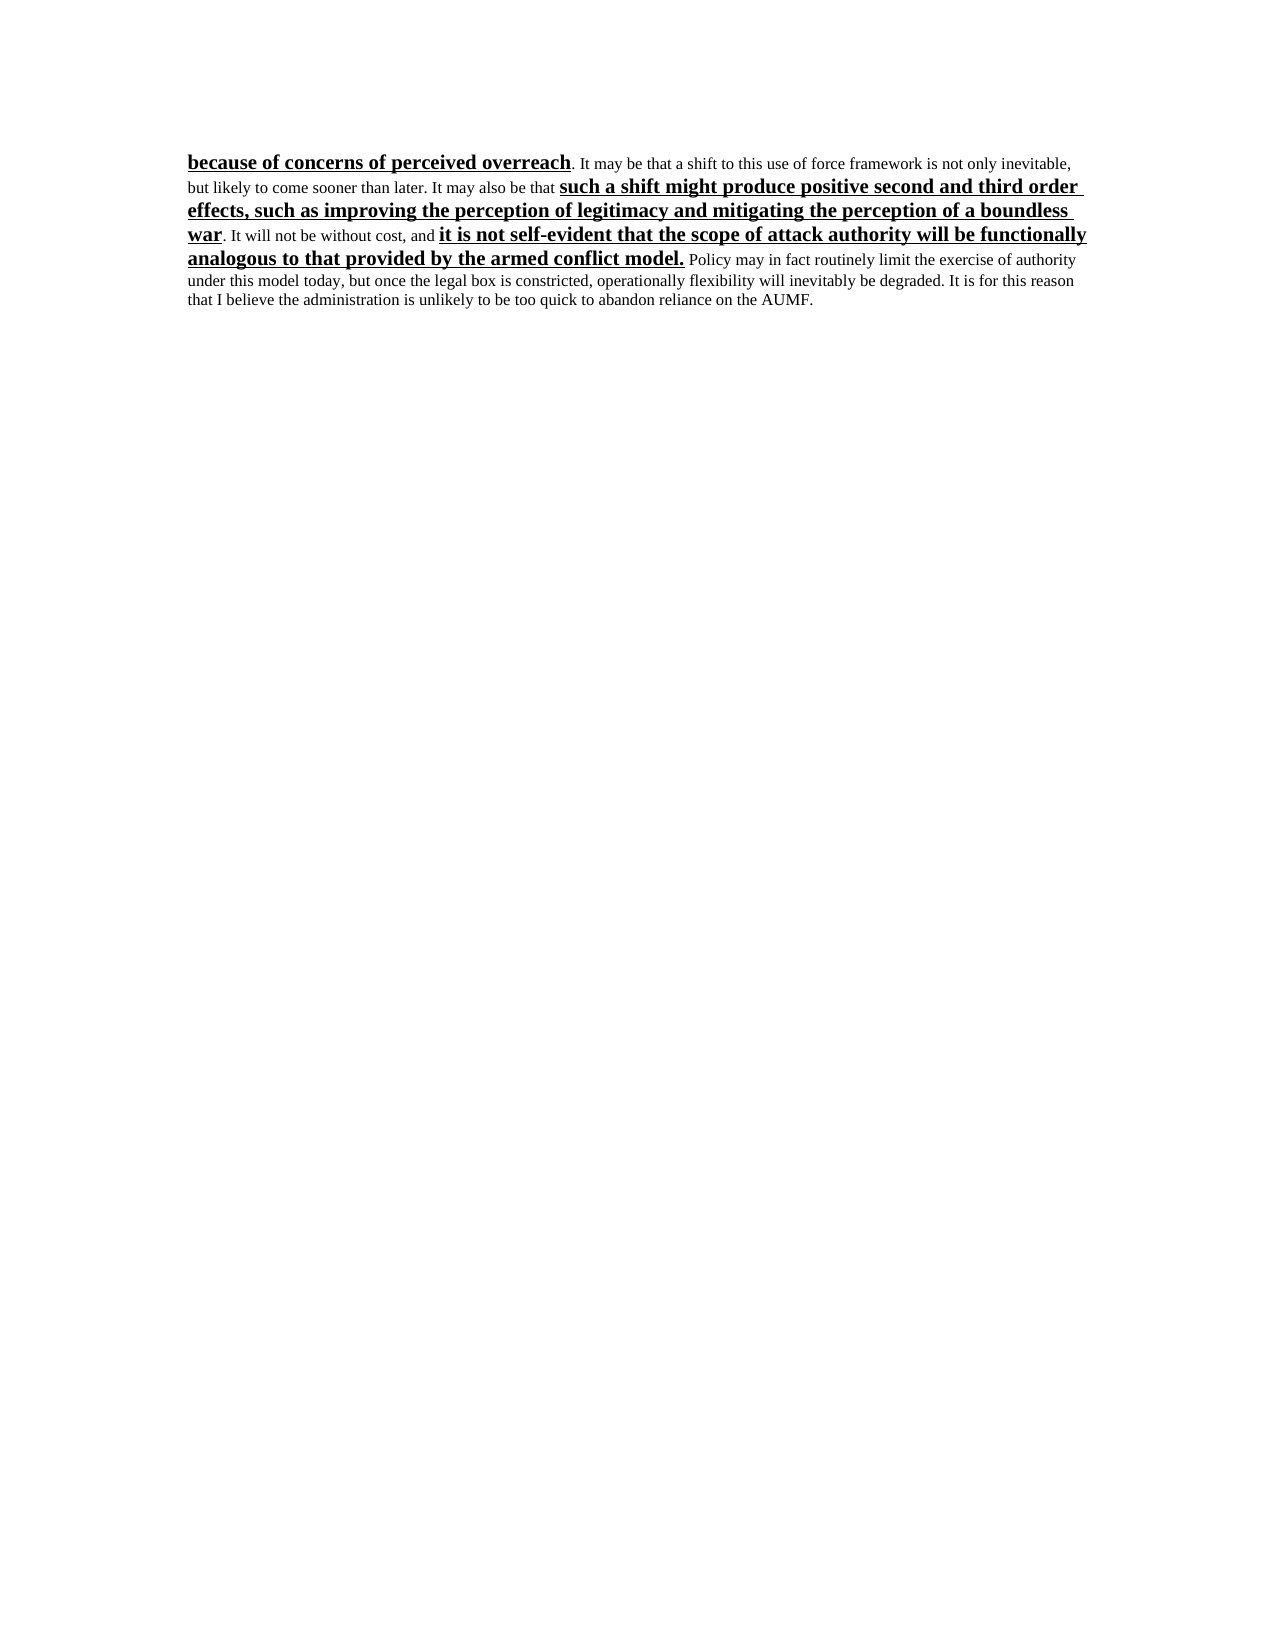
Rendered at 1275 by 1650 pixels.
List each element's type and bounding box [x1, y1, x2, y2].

text [187, 150, 1087, 309]
